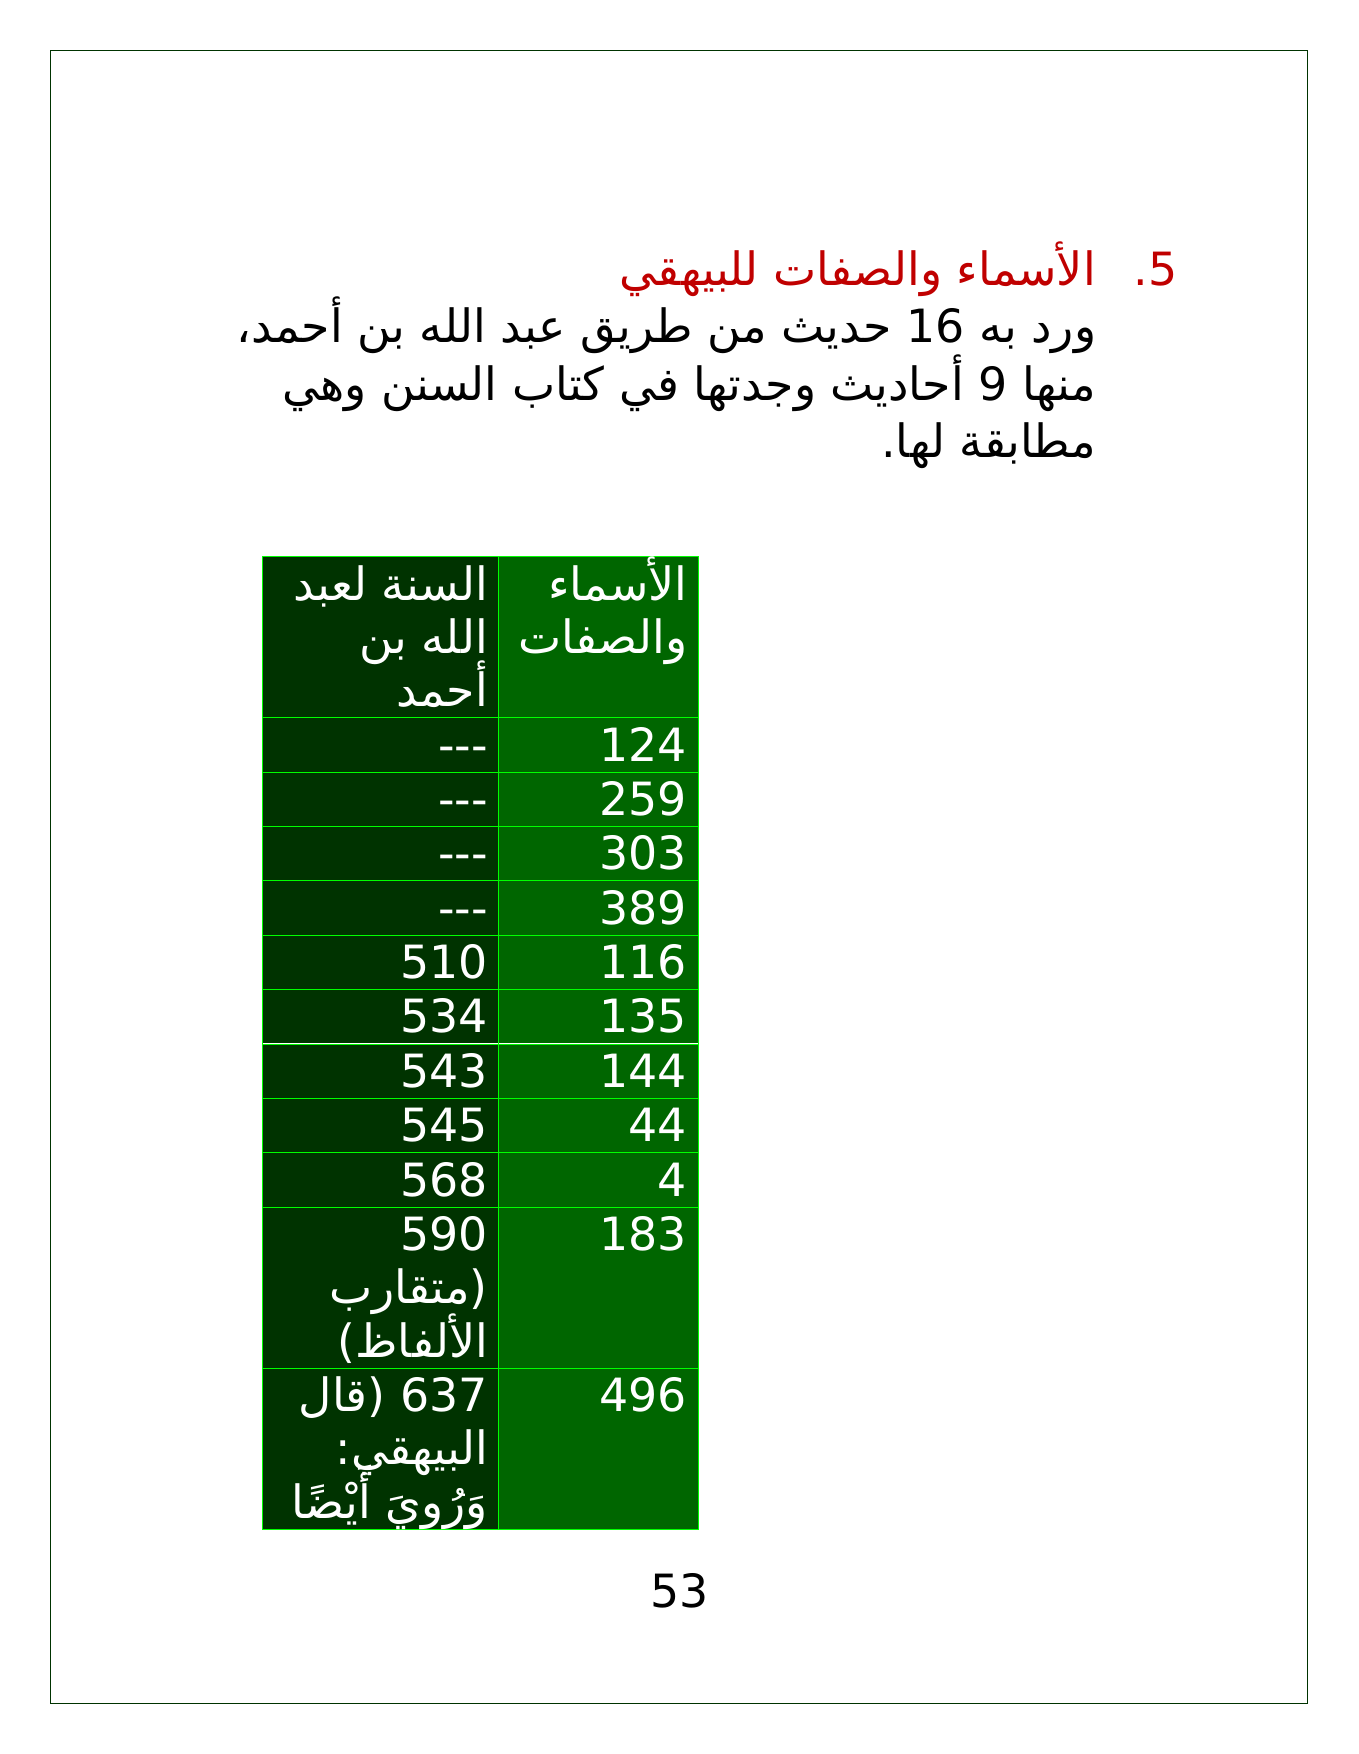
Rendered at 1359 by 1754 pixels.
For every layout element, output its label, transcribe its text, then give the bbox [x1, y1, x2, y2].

table_header الأسماء والصفات [499, 557, 698, 717]
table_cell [263, 1369, 498, 1529]
table_cell --- [263, 773, 498, 826]
table_cell 259 [499, 773, 698, 826]
table_cell 144 [499, 1045, 698, 1098]
table_header السنة لعبد الله بن أحمد [263, 557, 498, 717]
table_cell --- [263, 718, 498, 772]
table_cell 303 [499, 827, 698, 880]
table_cell 124 [499, 718, 698, 772]
table_cell 496 [499, 1369, 698, 1529]
table_cell 183 [499, 1208, 698, 1368]
table_cell 44 [499, 1099, 698, 1152]
table_cell 534 [263, 990, 498, 1043]
table_cell 4 [499, 1153, 698, 1207]
table_cell 590 (متقارب الألفاظ) [263, 1208, 498, 1368]
table_cell 135 [499, 990, 698, 1043]
table_cell 543 [263, 1045, 498, 1098]
list ورد به 16 حديث من طريق عبد الله بن أحمد، منها 9 أحاديث وجدتها في كتاب السنن وهي مطابقة لها. [187, 300, 1096, 468]
table_cell 545 [263, 1099, 498, 1152]
table_cell 510 [263, 936, 498, 989]
subtitle الأسماء والصفات للبيهقي [187, 242, 1133, 296]
table_cell --- [263, 881, 498, 935]
table_cell 116 [499, 936, 698, 989]
table_cell --- [263, 827, 498, 880]
table_cell 568 [263, 1153, 498, 1207]
table_cell 389 [499, 881, 698, 935]
